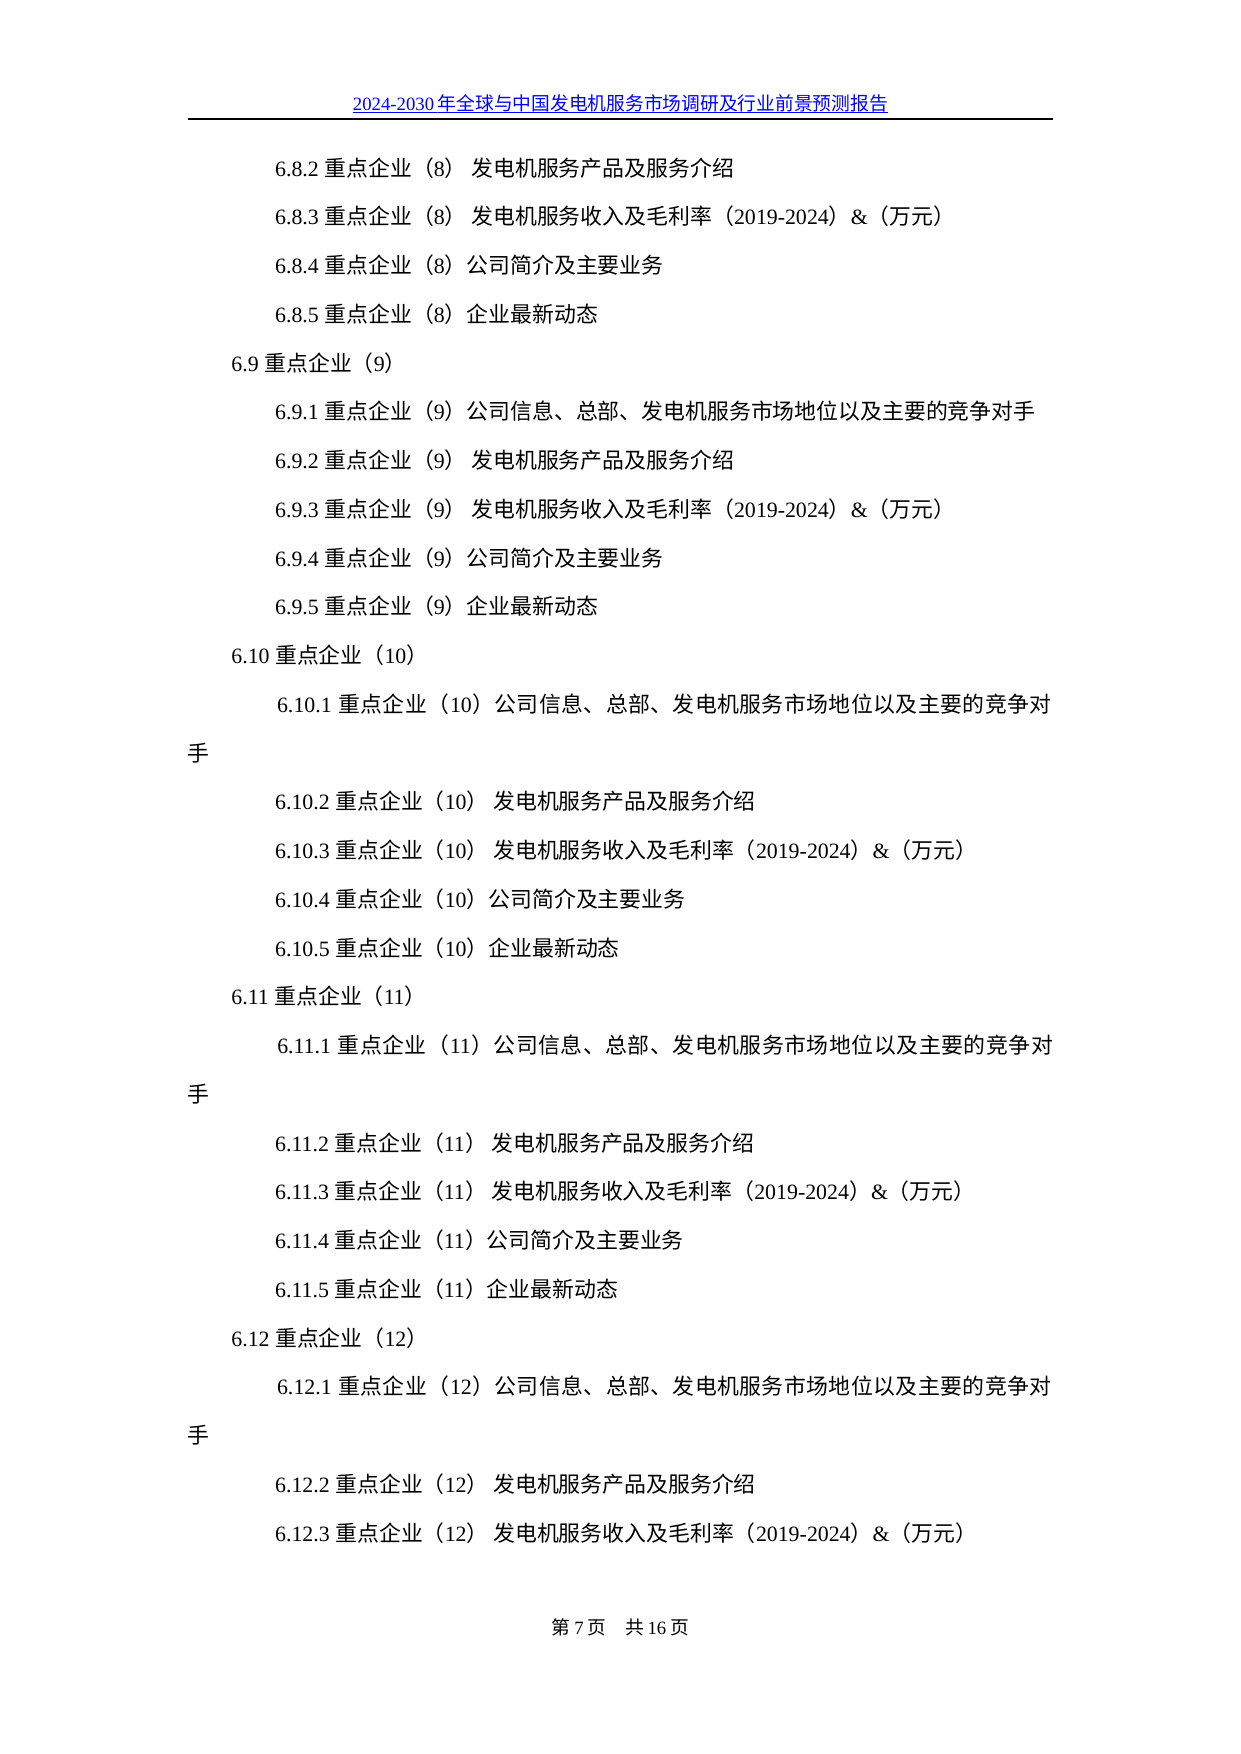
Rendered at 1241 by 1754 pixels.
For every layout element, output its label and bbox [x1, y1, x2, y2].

text [187, 150, 1053, 1548]
